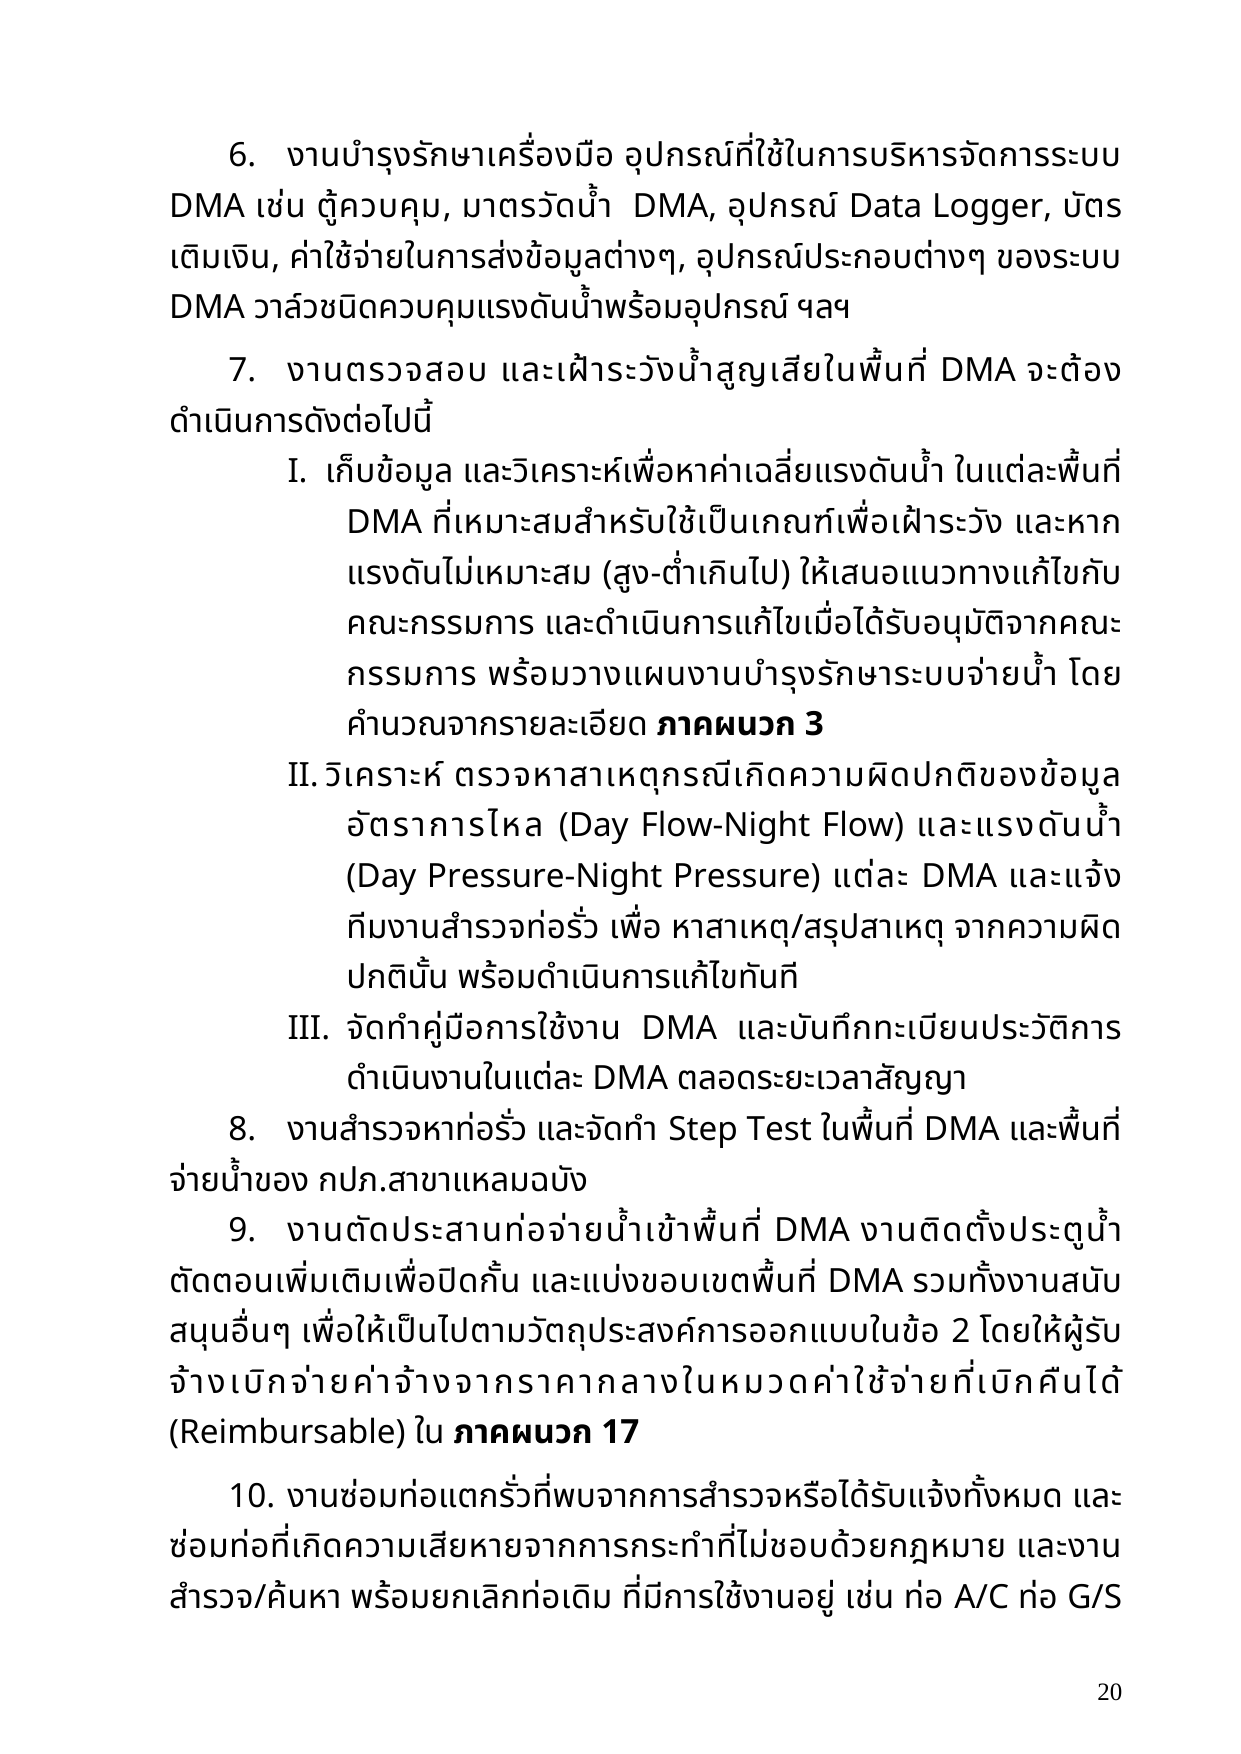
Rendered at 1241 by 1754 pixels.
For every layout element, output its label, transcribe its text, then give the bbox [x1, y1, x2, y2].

list งานตัดประสานท่อจ่ายน้ำเข้าพื้นที่ DMA งานติดตั้งประตูน้ำตัดตอนเพิ่มเติมเพื่อปิดกั้น และแบ่งขอบเขตพื้นที่ DMA รวมทั้งงานสนับสนุนอื่นๆ เพื่อให้เป็นไปตามวัตถุประสงค์การออกแบบในข้อ 2 โดยให้ผู้รับจ้างเบิกจ่ายค่าจ้างจากราคากลางในหมวดค่าใช้จ่ายที่เบิกคืนได้ (Reimbursable) ใน ภาคผนวก 17 [169, 1206, 1122, 1459]
list วิเคราะห์ ตรวจหาสาเหตุกรณีเกิดความผิดปกติของข้อมูลอัตราการไหล (Day Flow-Night Flow) และแรงดันน้ำ (Day Pressure-Night Pressure) แต่ละ DMA และแจ้งทีมงานสำรวจท่อรั่ว เพื่อ หาสาเหตุ/สรุปสาเหตุ จากความผิดปกตินั้น พร้อมดำเนินการแก้ไขทันที [287, 751, 1122, 1003]
list เก็บข้อมูล และวิเคราะห์เพื่อหาค่าเฉลี่ยแรงดันน้ำ ในแต่ละพื้นที่ DMA ที่เหมาะสมสำหรับใช้เป็นเกณฑ์เพื่อเฝ้าระวัง และหากแรงดันไม่เหมาะสม (สูง-ต่ำเกินไป) ให้เสนอแนวทางแก้ไขกับคณะกรรมการ และดำเนินการแก้ไขเมื่อได้รับอนุมัติจากคณะกรรมการ พร้อมวางแผนงานบำรุงรักษาระบบจ่ายน้ำ โดยคำนวณจากรายละเอียด ภาคผนวก 3 [287, 447, 1122, 751]
list งานสำรวจหาท่อรั่ว และจัดทำ Step Test ในพื้นที่ DMA และพื้นที่จ่ายน้ำของ กปภ.สาขาแหลมฉบัง [169, 1105, 1122, 1206]
list จัดทำคู่มือการใช้งาน DMA และบันทึกทะเบียนประวัติการดำเนินงานในแต่ละ DMA ตลอดระยะเวลาสัญญา [287, 1003, 1122, 1105]
list งานบำรุงรักษาเครื่องมือ อุปกรณ์ที่ใช้ในการบริหารจัดการระบบ DMA เช่น ตู้ควบคุม, มาตรวัดน้ำ DMA, อุปกรณ์ Data Logger, บัตรเติมเงิน, ค่าใช้จ่ายในการส่งข้อมูลต่างๆ, อุปกรณ์ประกอบต่างๆ ของระบบ DMA วาล์วชนิดควบคุมแรงดันน้ำพร้อมอุปกรณ์ ฯลฯ [169, 131, 1122, 334]
list งานตรวจสอบ และเฝ้าระวังน้ำสูญเสียในพื้นที่ DMA จะต้องดำเนินการดังต่อไปนี้ [169, 346, 1122, 447]
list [169, 1471, 1122, 1623]
